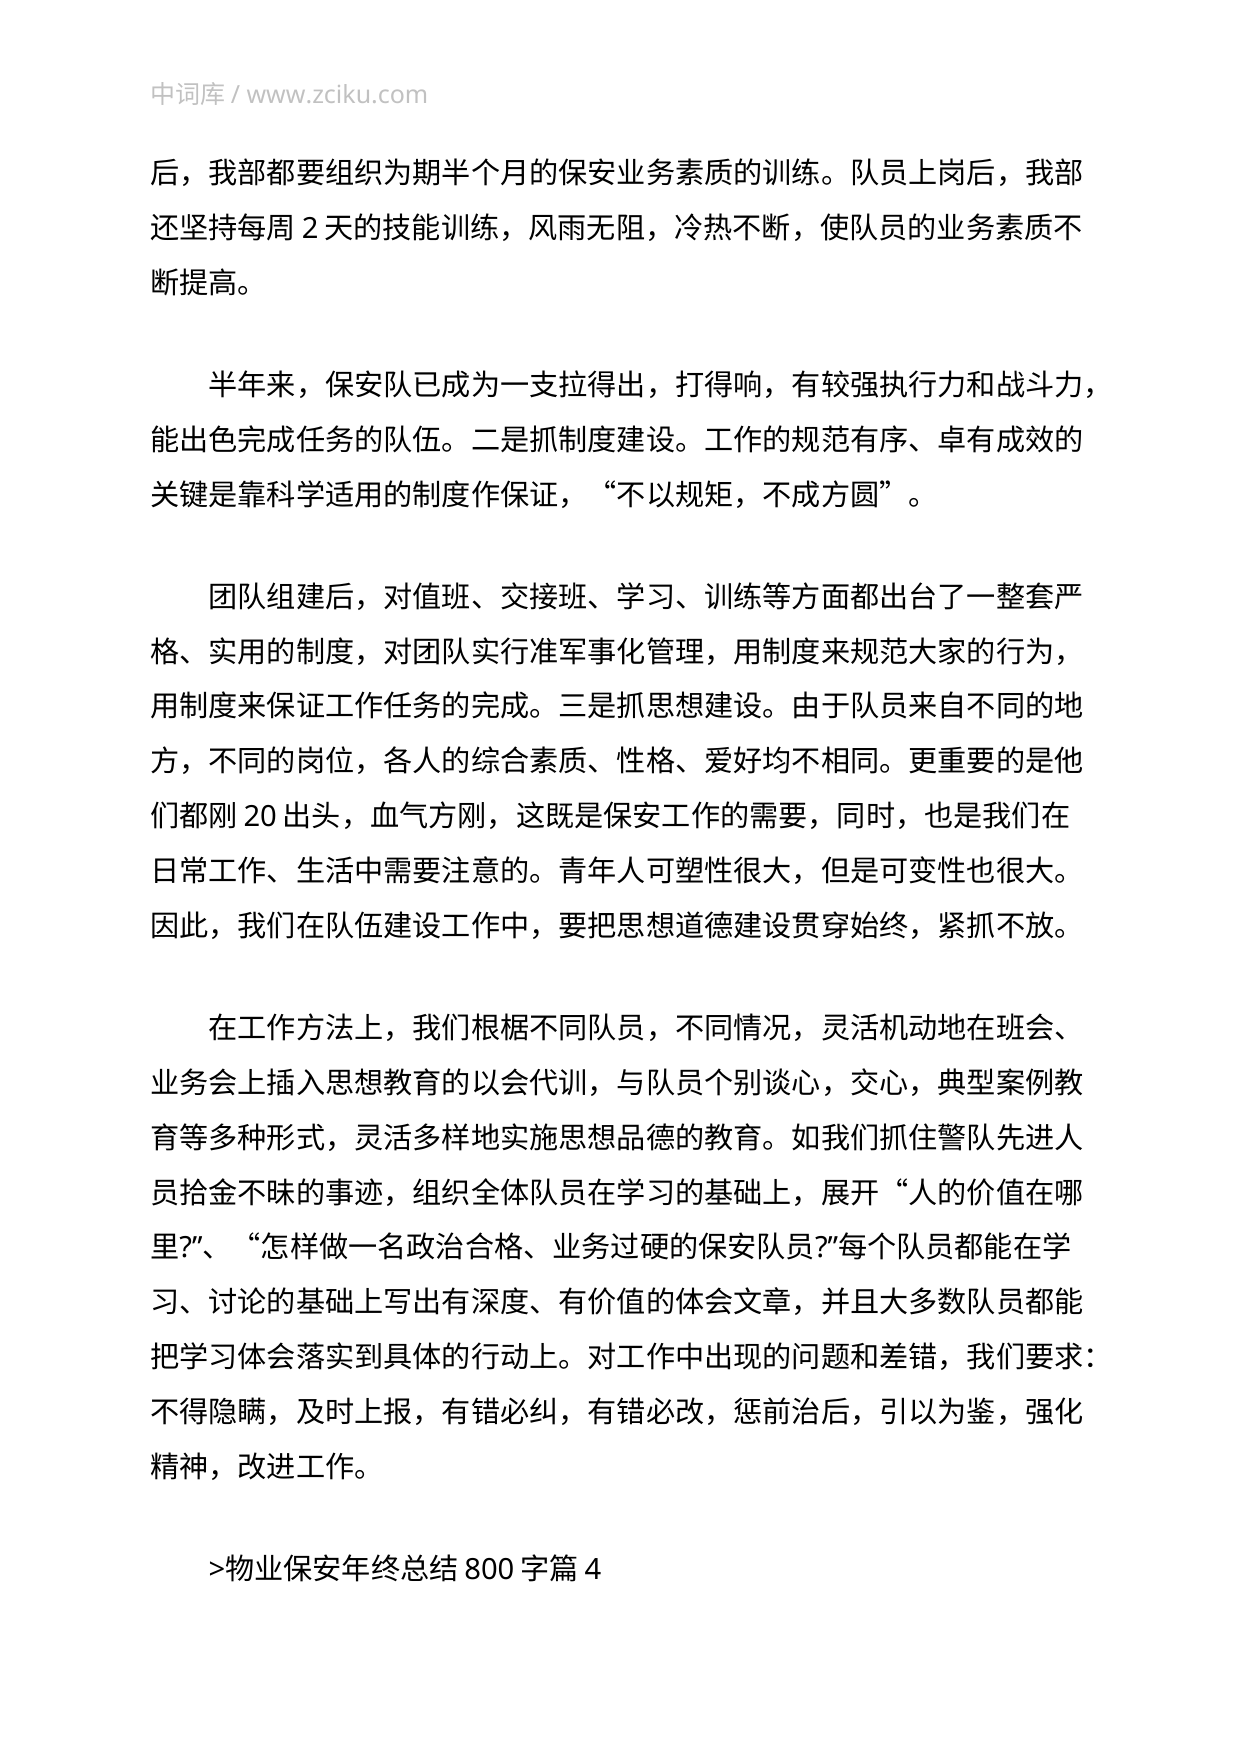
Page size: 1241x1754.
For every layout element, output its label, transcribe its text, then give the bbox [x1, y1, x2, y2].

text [150, 150, 1090, 302]
text 半年来，保安队已成为一支拉得出，打得响，有较强执行力和战斗力，能出色完成任务的队伍。二是抓制度建设。工作的规范有序、卓有成效的关键是靠科学适用的制度作保证，“不以规矩，不成方圆”。 [150, 362, 1090, 514]
text 在工作方法上，我们根椐不同队员，不同情况，灵活机动地在班会、业务会上插入思想教育的以会代训，与队员个别谈心，交心，典型案例教育等多种形式，灵活多样地实施思想品德的教育。如我们抓住警队先进人员拾金不昧的事迹，组织全体队员在学习的基础上，展开“人的价值在哪里?”、“怎样做一名政治合格、业务过硬的保安队员?”每个队员都能在学习、讨论的基础上写出有深度、有价值的体会文章，并且大多数队员都能把学习体会落实到具体的行动上。对工作中出现的问题和差错，我们要求：不得隐瞒，及时上报，有错必纠，有错必改，惩前治后，引以为鉴，强化精神，改进工作。 [150, 1004, 1090, 1486]
text 团队组建后，对值班、交接班、学习、训练等方面都出台了一整套严格、实用的制度，对团队实行准军事化管理，用制度来规范大家的行为，用制度来保证工作任务的完成。三是抓思想建设。由于队员来自不同的地方，不同的岗位，各人的综合素质、性格、爱好均不相同。更重要的是他们都刚20出头，血气方刚，这既是保安工作的需要，同时，也是我们在日常工作、生活中需要注意的。青年人可塑性很大，但是可变性也很大。因此，我们在队伍建设工作中，要把思想道德建设贯穿始终，紧抓不放。 [150, 573, 1090, 945]
text >物业保安年终总结800字篇4 [150, 1546, 1090, 1588]
